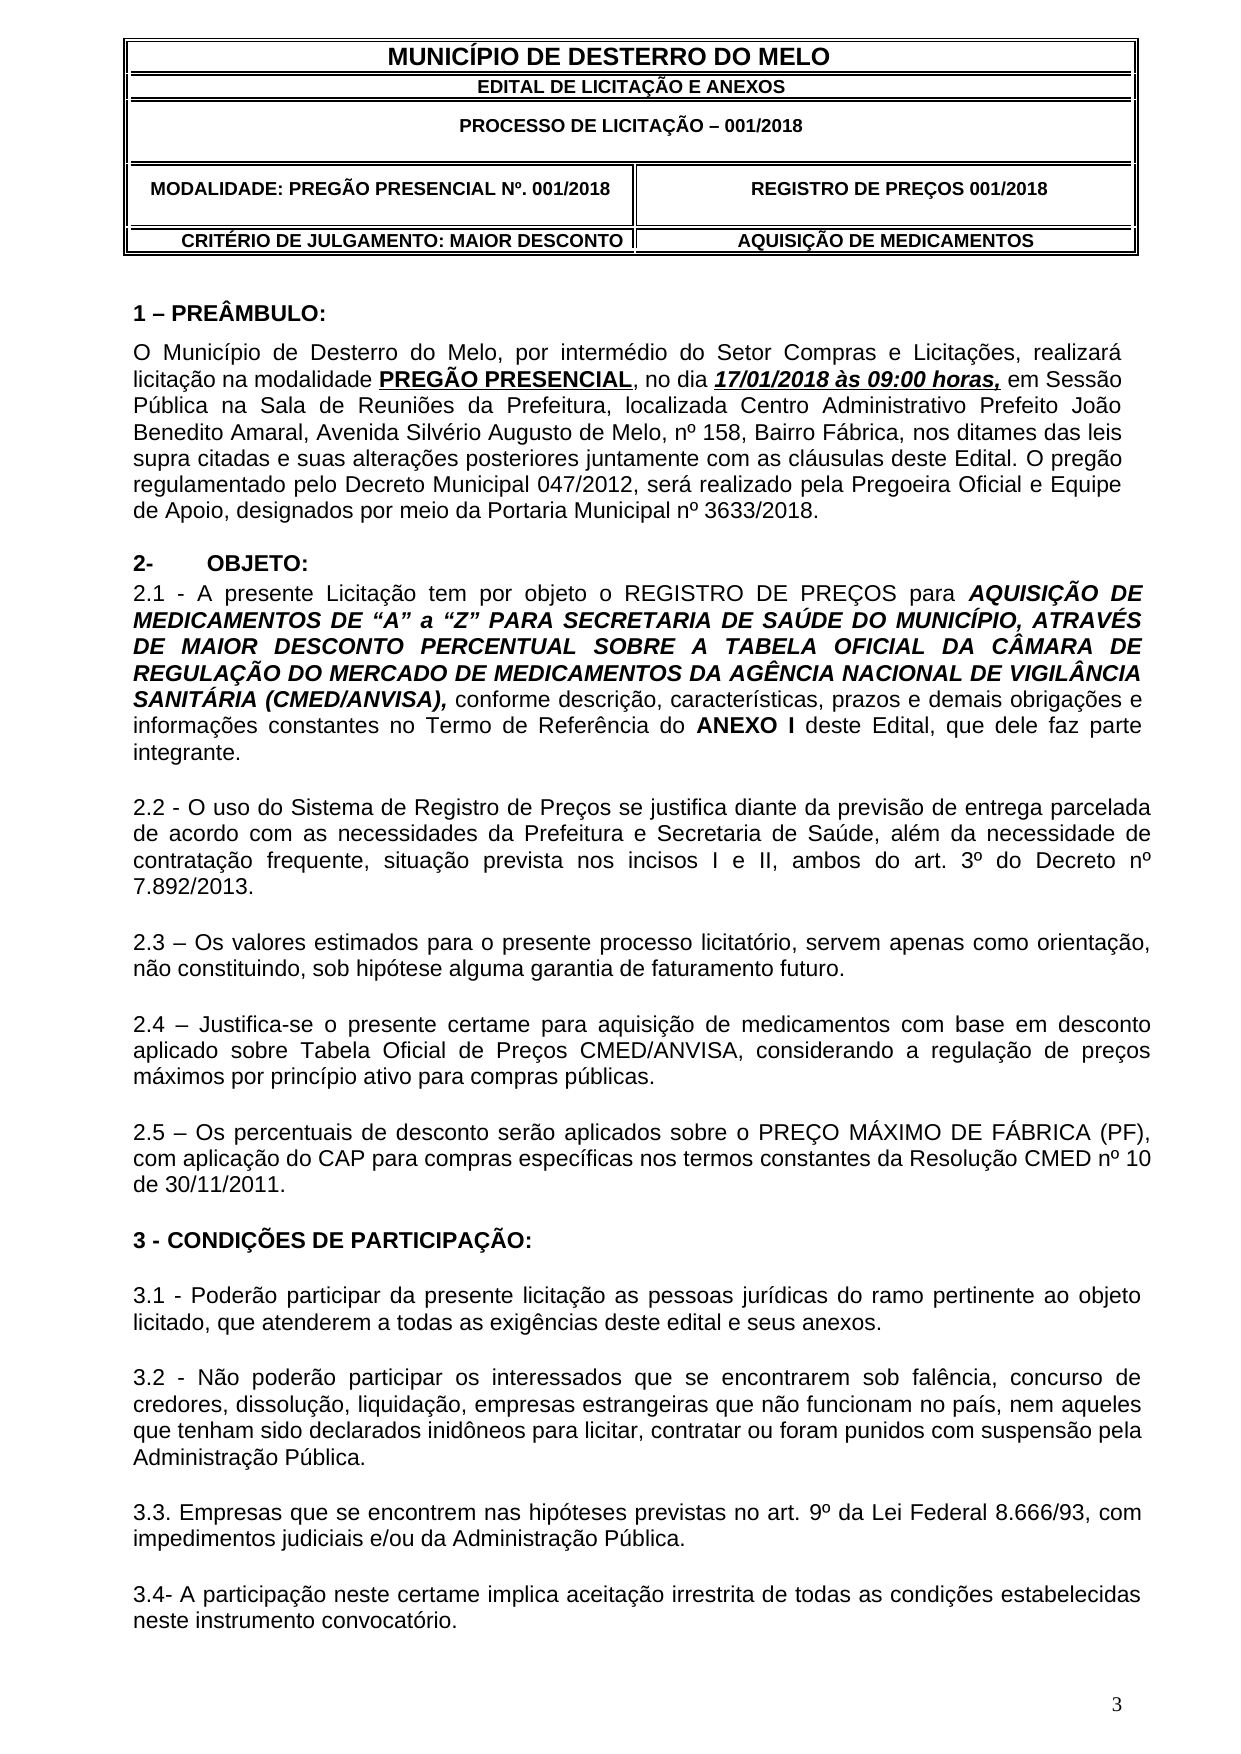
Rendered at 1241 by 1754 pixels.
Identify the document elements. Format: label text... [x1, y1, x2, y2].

text 3.1 - Poderão participar da presente licitação as pessoas jurídicas do ramo pertinente ao objeto licitado, que atenderem a todas as exigências deste edital e seus anexos. [133, 1282, 1142, 1335]
text 2.3 – Os valores estimados para o presente processo licitatório, servem apenas como orientação, não constituindo, sob hipótese alguma garantia de faturamento futuro. [133, 929, 1152, 981]
text 1 – PREÂMBULO: [133, 300, 1142, 326]
text 3.2 - Não poderão participar os interessados que se encontrarem sob falência, concurso de credores, dissolução, liquidação, empresas estrangeiras que não funcionam no país, nem aqueles que tenham sido declarados inidôneos para licitar, contratar ou foram punidos com suspensão pela Administração Pública. [133, 1364, 1142, 1470]
text 2.2 - O uso do Sistema de Registro de Preços se justifica diante da previsão de entrega parcelada de acordo com as necessidades da Prefeitura e Secretaria de Saúde, além da necessidade de contratação frequente, situação prevista nos incisos I e II, ambos do art. 3º do Decreto nº 7.892/2013. [133, 794, 1152, 899]
text 2.1 - A presente Licitação tem por objeto o REGISTRO DE PREÇOS para AQUISIÇÃO DE MEDICAMENTOS DE “A” a “Z” PARA SECRETARIA DE SAÚDE DO MUNICÍPIO, ATRAVÉS DE MAIOR DESCONTO PERCENTUAL SOBRE A TABELA OFICIAL DA CÂMARA DE REGULAÇÃO DO MERCADO DE MEDICAMENTOS DA AGÊNCIA NACIONAL DE VIGILÂNCIA SANITÁRIA (CMED/ANVISA), conforme descrição, características, prazos e demais obrigações e informações constantes no Termo de Referência do ANEXO I deste Edital, que dele faz parte integrante. [133, 580, 1142, 765]
text O Município de Desterro do Melo, por intermédio do Setor Compras e Licitações, realizará licitação na modalidade pregão presencial, no dia 17/01/2018 às 09:00 horas, em Sessão Pública na Sala de Reuniões da Prefeitura, localizada Centro Administrativo Prefeito João Benedito Amaral, Avenida Silvério Augusto de Melo, nº 158, Bairro Fábrica, nos ditames das leis supra citadas e suas alterações posteriores juntamente com as cláusulas deste Edital. O pregão regulamentado pelo Decreto Municipal 047/2012, será realizado pela Pregoeira Oficial e Equipe de Apoio, designados por meio da Portaria Municipal nº 3633/2018. [133, 339, 1122, 524]
text 3 - CONDIÇÕES DE PARTICIPAÇÃO: [133, 1227, 1142, 1253]
text 3.4- A participação neste certame implica aceitação irrestrita de todas as condições estabelecidas neste instrumento convocatório. [133, 1581, 1142, 1633]
text 3.3. Empresas que se encontrem nas hipóteses previstas no art. 9º da Lei Federal 8.666/93, com impedimentos judiciais e/ou da Administração Pública. [133, 1499, 1142, 1552]
text 2- OBJETO: [133, 550, 1142, 577]
text 2.4 – Justifica-se o presente certame para aquisição de medicamentos com base em desconto aplicado sobre Tabela Oficial de Preços CMED/ANVISA, considerando a regulação de preços máximos por princípio ativo para compras públicas. [133, 1011, 1152, 1089]
text 2.5 – Os percentuais de desconto serão aplicados sobre o PREÇO MÁXIMO DE FÁBRICA (PF), com aplicação do CAP para compras específicas nos termos constantes da Resolução CMED nº 10 de 30/11/2011. [133, 1119, 1152, 1198]
